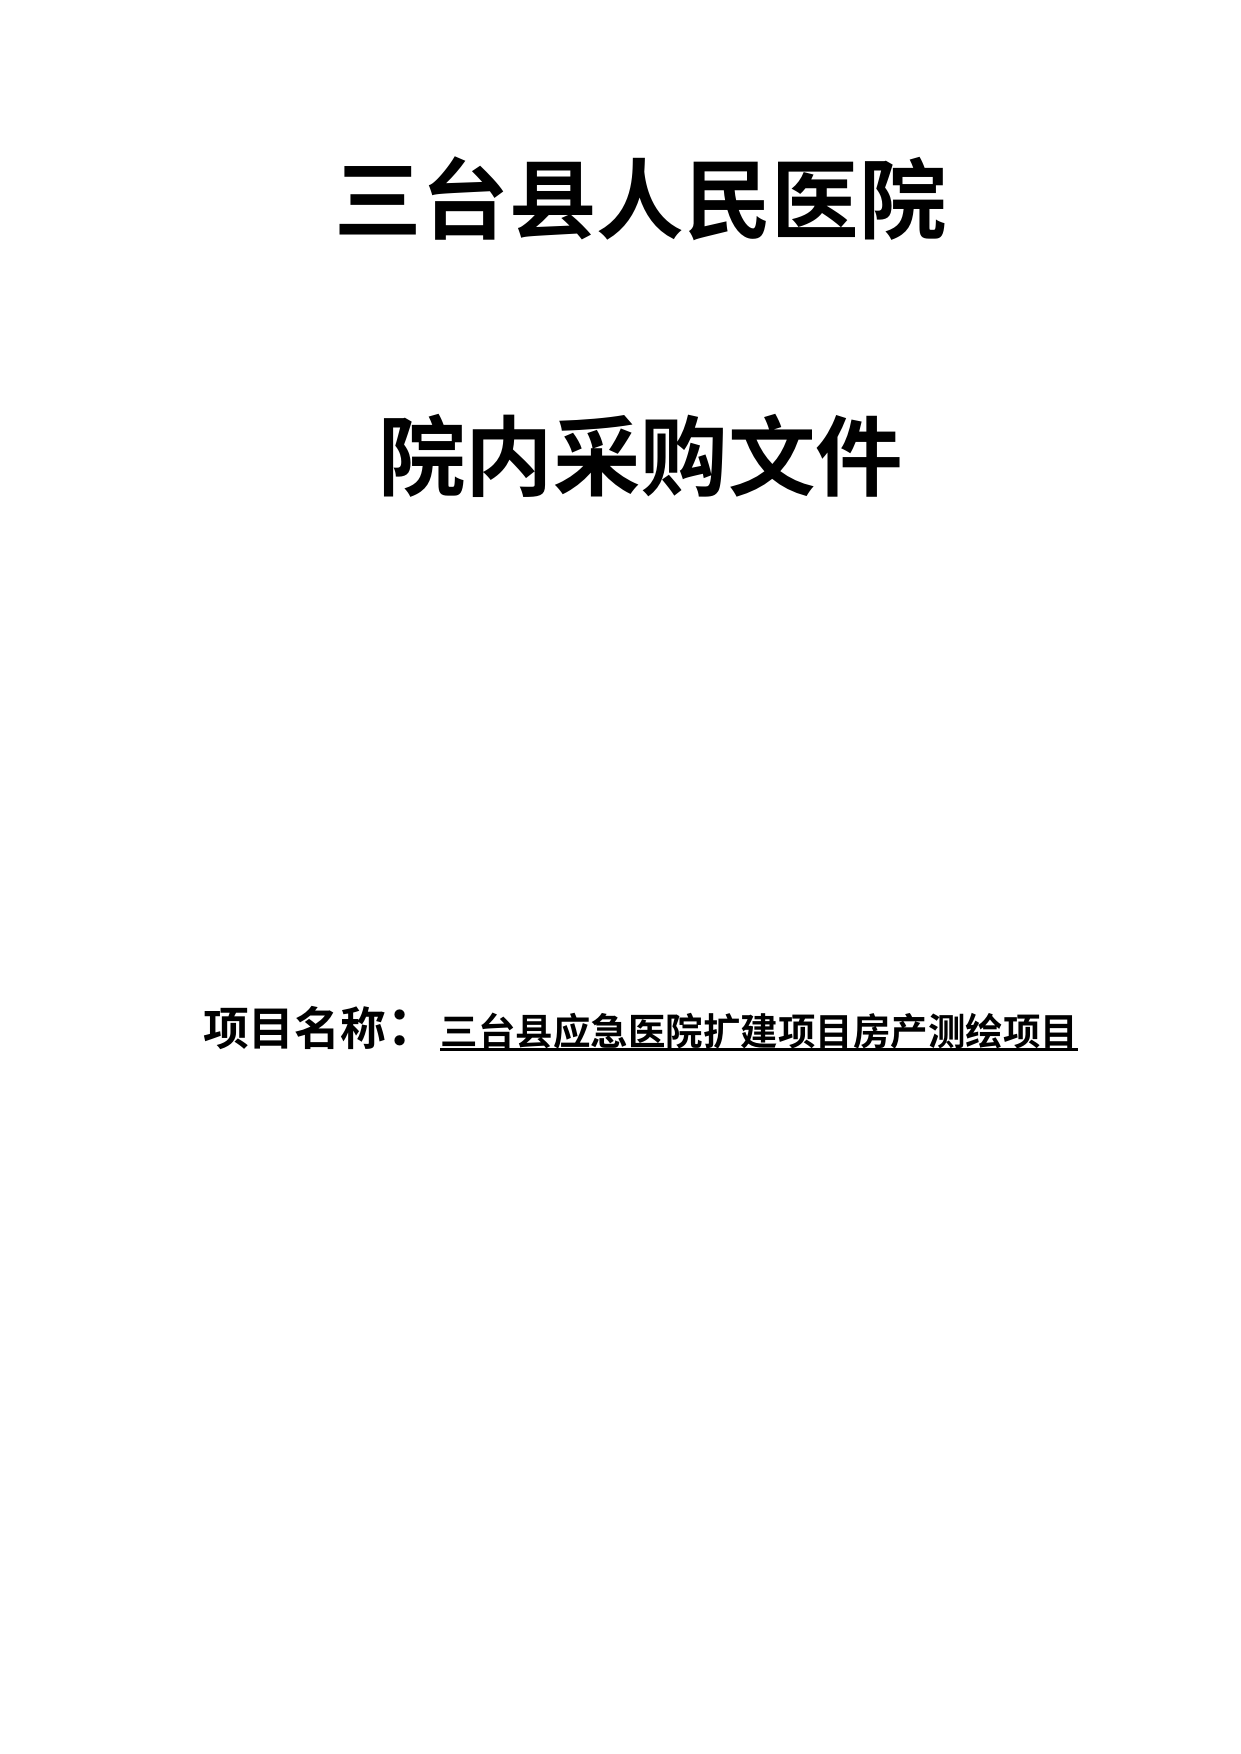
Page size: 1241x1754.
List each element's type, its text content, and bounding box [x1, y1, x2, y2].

text 院内采购文件 [191, 386, 1089, 516]
text 三台县人民医院 [191, 129, 1089, 259]
text 项目名称：三台县应急医院扩建项目房产测绘项目 [191, 973, 1089, 1070]
